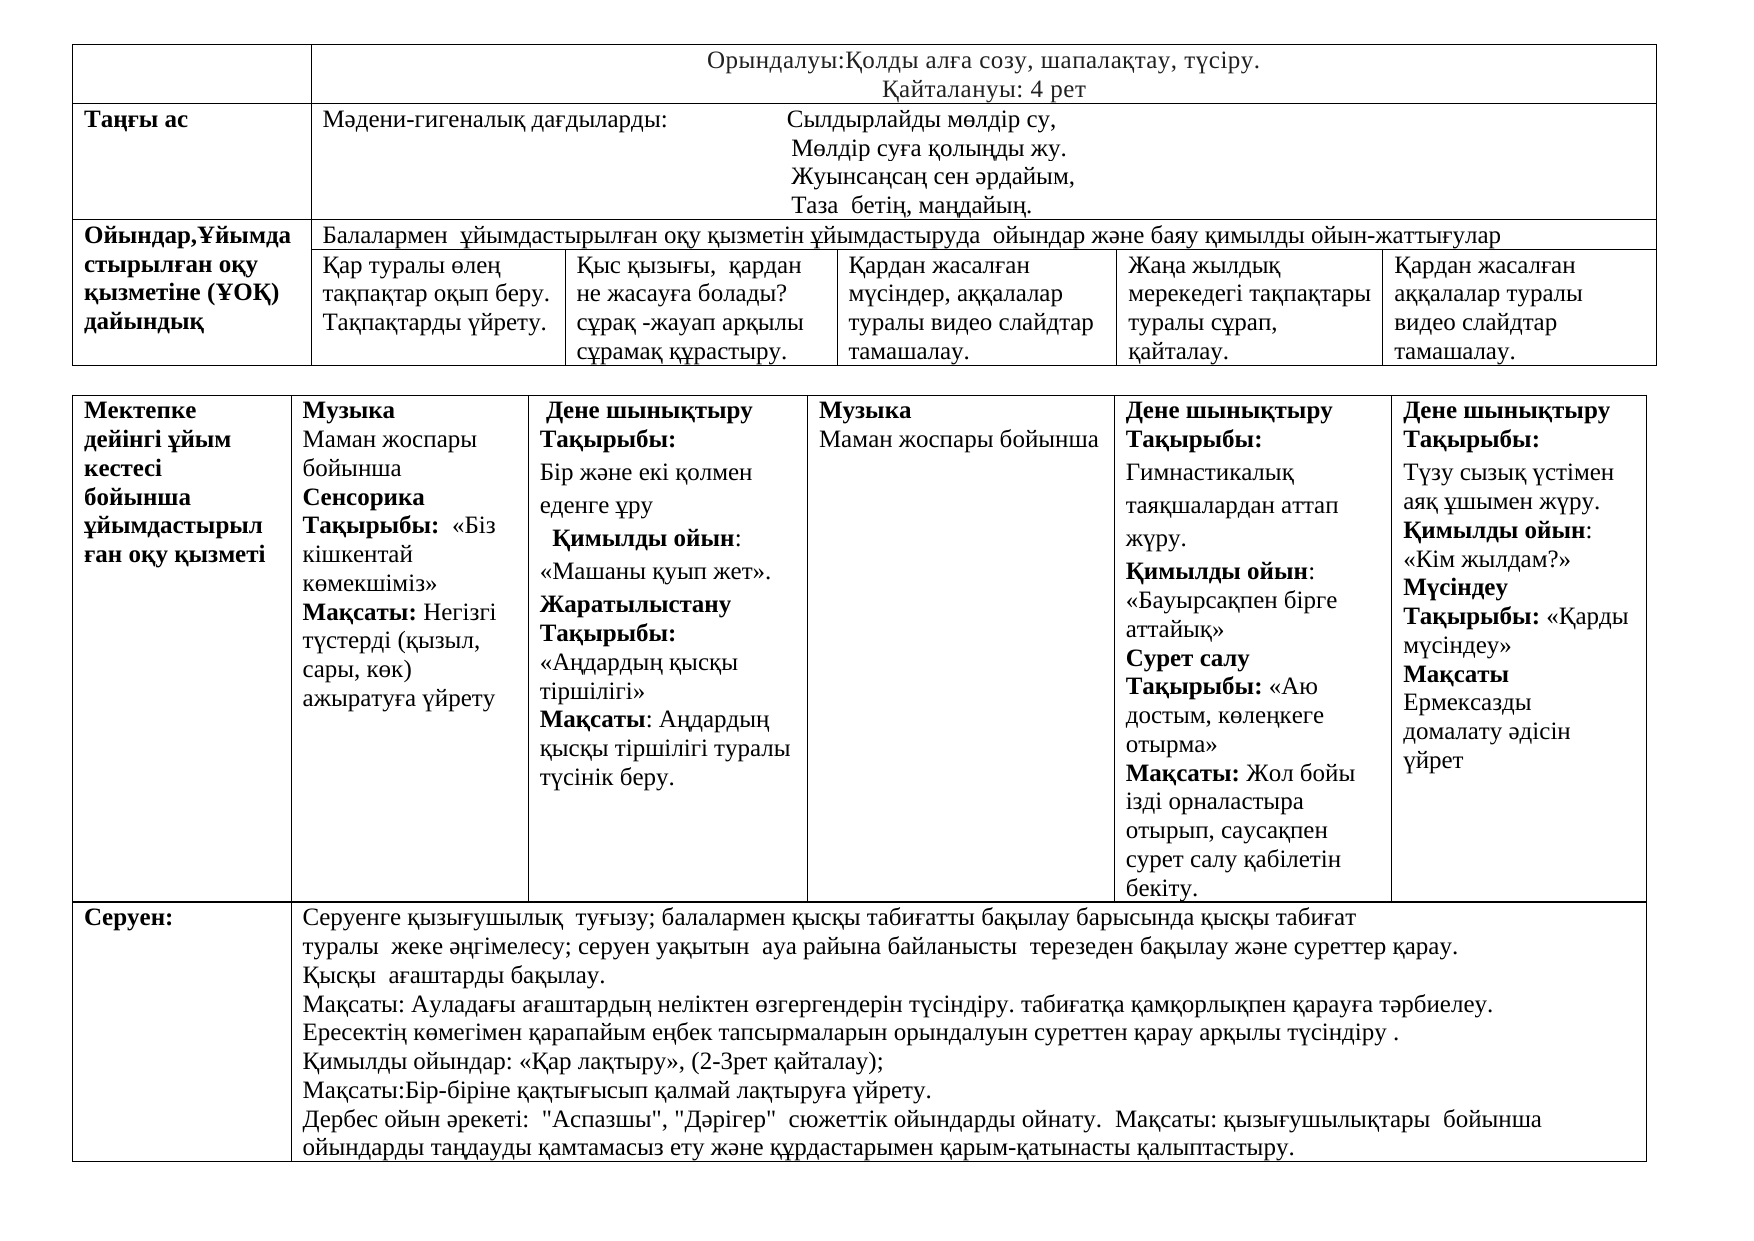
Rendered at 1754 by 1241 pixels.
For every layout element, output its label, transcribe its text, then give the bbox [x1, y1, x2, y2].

table_cell Жаңа жылдық мерекедегі тақпақтары туралы сұрап, қайталау. [1117, 250, 1382, 365]
table_cell Балалармен ұйымдастырылған оқу қызметін ұйымдастыруда ойындар және баяу қимылды ойын-жаттығулар [312, 220, 1656, 249]
table_cell Қыс қызығы, қардан не жасауға болады? сұрақ -жауап арқылы сұрамақ құрастыру. [566, 250, 837, 365]
table_header Дене шынықтыру Тақырыбы: Түзу сызық үстімен аяқ ұшымен жүру. Қимылды ойын: «Кім жылдам?» Мүсіндеу Тақырыбы: «Қарды мүсіндеу» Мақсаты Ермексазды домалату әдісін үйрет [1392, 396, 1646, 901]
table_cell Қардан жасалған аққалалар туралы видео слайдтар тамашалау. [1383, 250, 1656, 365]
table_header Музыка Маман жоспары бойынша Сенсорика Тақырыбы: «Біз кішкентай көмекшіміз» Мақсаты: Негізгі түстерді (қызыл, сары, көк) ажыратуға үйрету [292, 396, 528, 901]
table_cell Қардан жасалған мүсіндер, аққалалар туралы видео слайдтар тамашалау. [838, 250, 1116, 365]
table_cell Қар туралы өлең тақпақтар оқып беру. Тақпақтарды үйрету. [312, 250, 565, 365]
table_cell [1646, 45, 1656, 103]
table_cell Ойындар,Ұйымдастырылған оқу қызметіне (ҰОҚ) дайындық [73, 220, 311, 365]
table_cell Серуенге қызығушылық туғызу; балалармен қысқы табиғатты бақылау барысында қысқы табиғат туралы жеке әңгімелесу; серуен уақытын ауа райына байланысты терезеден бақылау және суреттер қарау. Қысқы ағаштарды бақылау. Мақсаты: Ауладағы ағаштардың неліктен өзгергендерін түсіндіру. табиғатқа қамқорлықпен қарауға тәрбиелеу. Ересектің көмегімен қарапайым еңбек тапсырмаларын орындалуын суреттен қарау арқылы түсіндіру . Қимылды ойындар: «Қар лақтыру», (2-3рет қайталау); Мақсаты:Бір-біріне қақтығысып қалмай лақтыруға үйрету. Дербес ойын әрекеті: "Аспазшы", "Дәрігер" сюжеттік ойындарды ойнату. Мақсаты: қызығушылықтары бойынша ойындарды таңдауды қамтамасыз ету және құрдастарымен қарым-қатынасты қалыптастыру. [292, 903, 1646, 1161]
table_cell Таңғы ас [73, 104, 311, 219]
table_header Дене шынықтыру Тақырыбы: Бір және екі қолмен еденге ұру Қимылды ойын: «Машаны қуып жет». Жаратылыстану Тақырыбы: «Аңдардың қысқы тіршілігі» Мақсаты: Аңдардың қысқы тіршілігі туралы түсінік беру. [529, 396, 807, 901]
table_cell Мәдени-гигеналық дағдыларды: Сылдырлайды мөлдір су, Мөлдір суға қолыңды жу. Жуынсаңсаң сен әрдайым, Таза бетің, маңдайың. [1032, 104, 1656, 219]
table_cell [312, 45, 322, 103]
table_header Дене шынықтыру Тақырыбы: Гимнастикалық таяқшалардан аттап жүру. Қимылды ойын: «Бауырсақпен бірге аттайық» Сурет салу Тақырыбы: «Аю достым, көлеңкеге отырма» Мақсаты: Жол бойы ізді орналастыра отырып, саусақпен сурет салу қабілетін бекіту. [1115, 396, 1391, 901]
table_cell Мәдени-гигеналық дағдыларды: Сылдырлайды мөлдір су, Мөлдір суға қолыңды жу. Жуынсаңсаң сен әрдайым, Таза бетің, маңдайың. [312, 104, 791, 219]
table_header Музыка Маман жоспары бойынша [808, 396, 1114, 901]
table_cell Серуен: [73, 903, 291, 1161]
table_header Мектепке дейінгі ұйым кестесі бойынша ұйымдастырыл ған оқу қызметі [73, 396, 291, 901]
